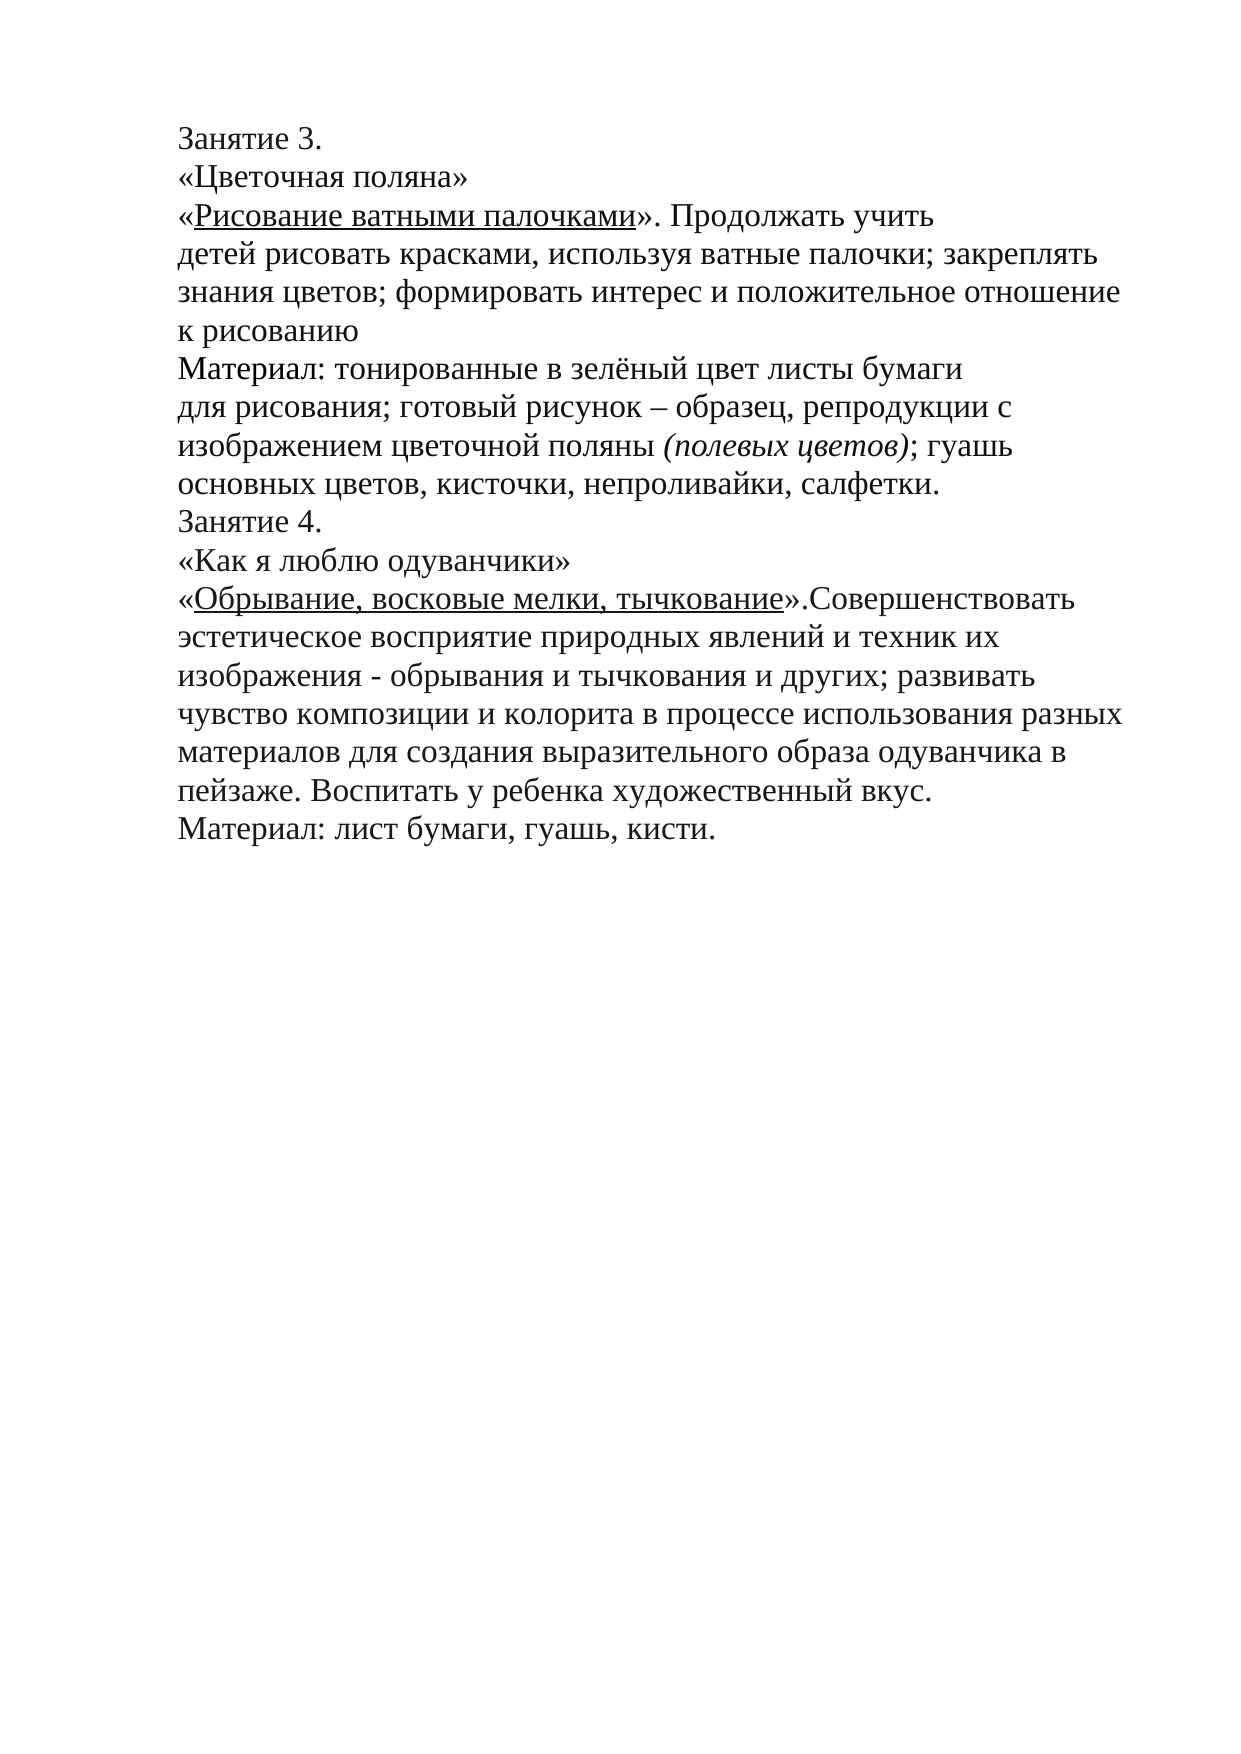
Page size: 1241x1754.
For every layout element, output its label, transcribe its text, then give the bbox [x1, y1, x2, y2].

text «Цветочная поляна» [177, 156, 1152, 195]
text Занятие 4. [177, 501, 1152, 540]
text «Обрывание, восковые мелки, тычкование».Совершенствовать эстетическое восприятие природных явлений и техник их изображения - обрывания и тычкования и других; развивать чувство композиции и колорита в процессе использования разных материалов для создания выразительного образа одуванчика в пейзаже. Воспитать у ребенка художественный вкус. [177, 578, 1152, 808]
text «Как я люблю одуванчики» [177, 540, 1152, 578]
text Материал: тонированные в зелёный цвет листы бумаги для рисования; готовый рисунок – образец, репродукции с изображением цветочной поляны (полевых цветов); гуашь основных цветов, кисточки, непроливайки, салфетки. [177, 348, 1152, 501]
text Занятие 3. [177, 118, 1152, 156]
text «Рисование ватными палочками». Продолжать учить детей рисовать красками, используя ватные палочки; закреплять знания цветов; формировать интерес и положительное отношение к рисованию [177, 195, 1152, 348]
text Материал: лист бумаги, гуашь, кисти. [177, 808, 1152, 846]
